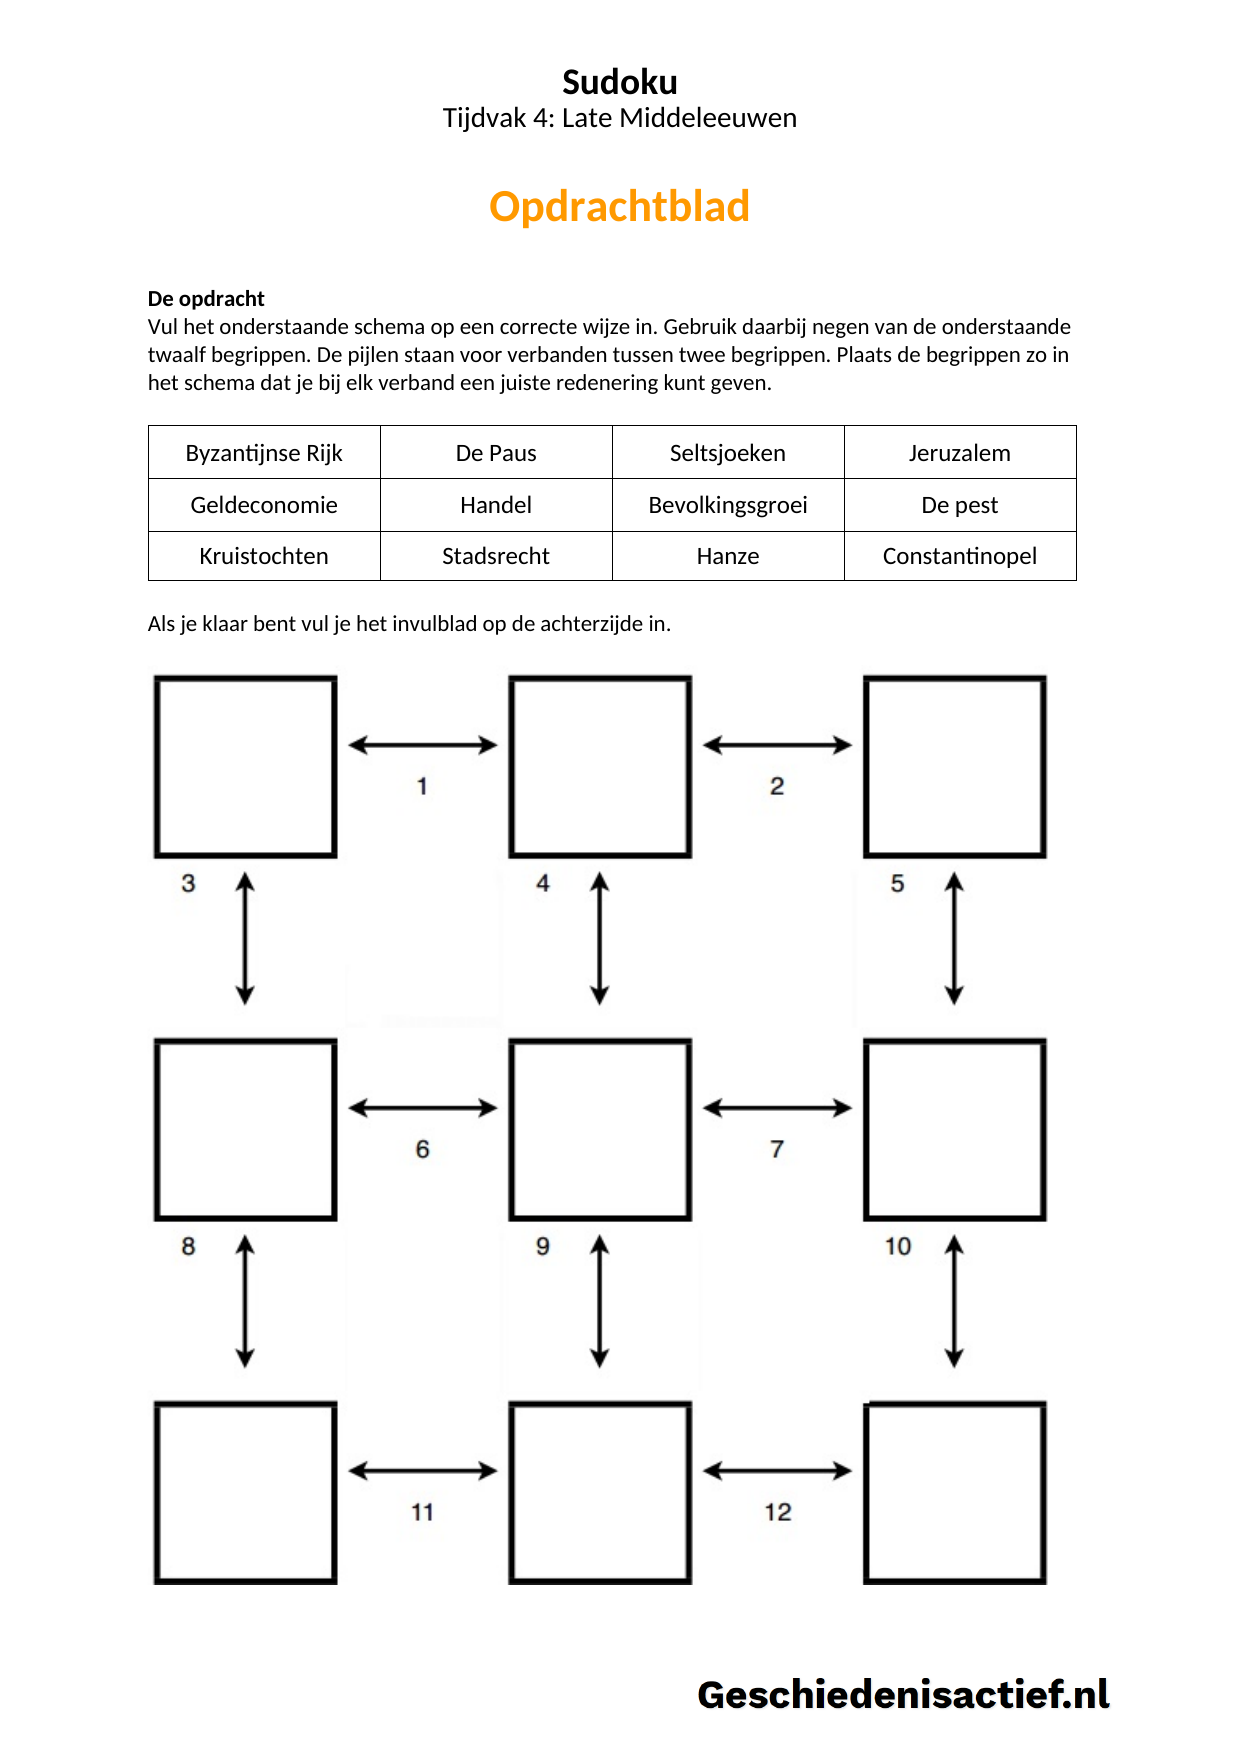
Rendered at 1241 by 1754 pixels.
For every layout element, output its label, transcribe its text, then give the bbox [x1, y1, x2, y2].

table_header De Paus [381, 426, 612, 478]
text Vul het onderstaande schema op een correcte wijze in. Gebruik daarbij negen van de onderstaande [148, 312, 1092, 340]
table_header Jeruzalem [845, 426, 1076, 478]
text Als je klaar bent vul je het invulblad op de achterzijde in. [148, 609, 1092, 637]
table_header Seltsjoeken [613, 426, 844, 478]
picture [147, 665, 1048, 1585]
table_cell Constantinopel [845, 532, 1076, 579]
table_cell De pest [845, 479, 1076, 531]
text twaalf begrippen. De pijlen staan voor verbanden tussen twee begrippen. Plaats de begrippen zo in [148, 340, 1092, 368]
text Opdrachtblad [148, 177, 1092, 233]
table_cell Hanze [613, 532, 844, 579]
table_cell Bevolkingsgroei [613, 479, 844, 531]
table_cell Geldeconomie [149, 479, 380, 531]
table_cell Stadsrecht [381, 532, 612, 579]
table_cell Handel [381, 479, 612, 531]
text het schema dat je bij elk verband een juiste redenering kunt geven. [148, 368, 1092, 396]
table_cell Kruistochten [149, 532, 380, 579]
table_header Byzantijnse Rijk [149, 426, 380, 478]
picture [677, 1636, 1148, 1752]
text De opdracht [148, 284, 1092, 312]
